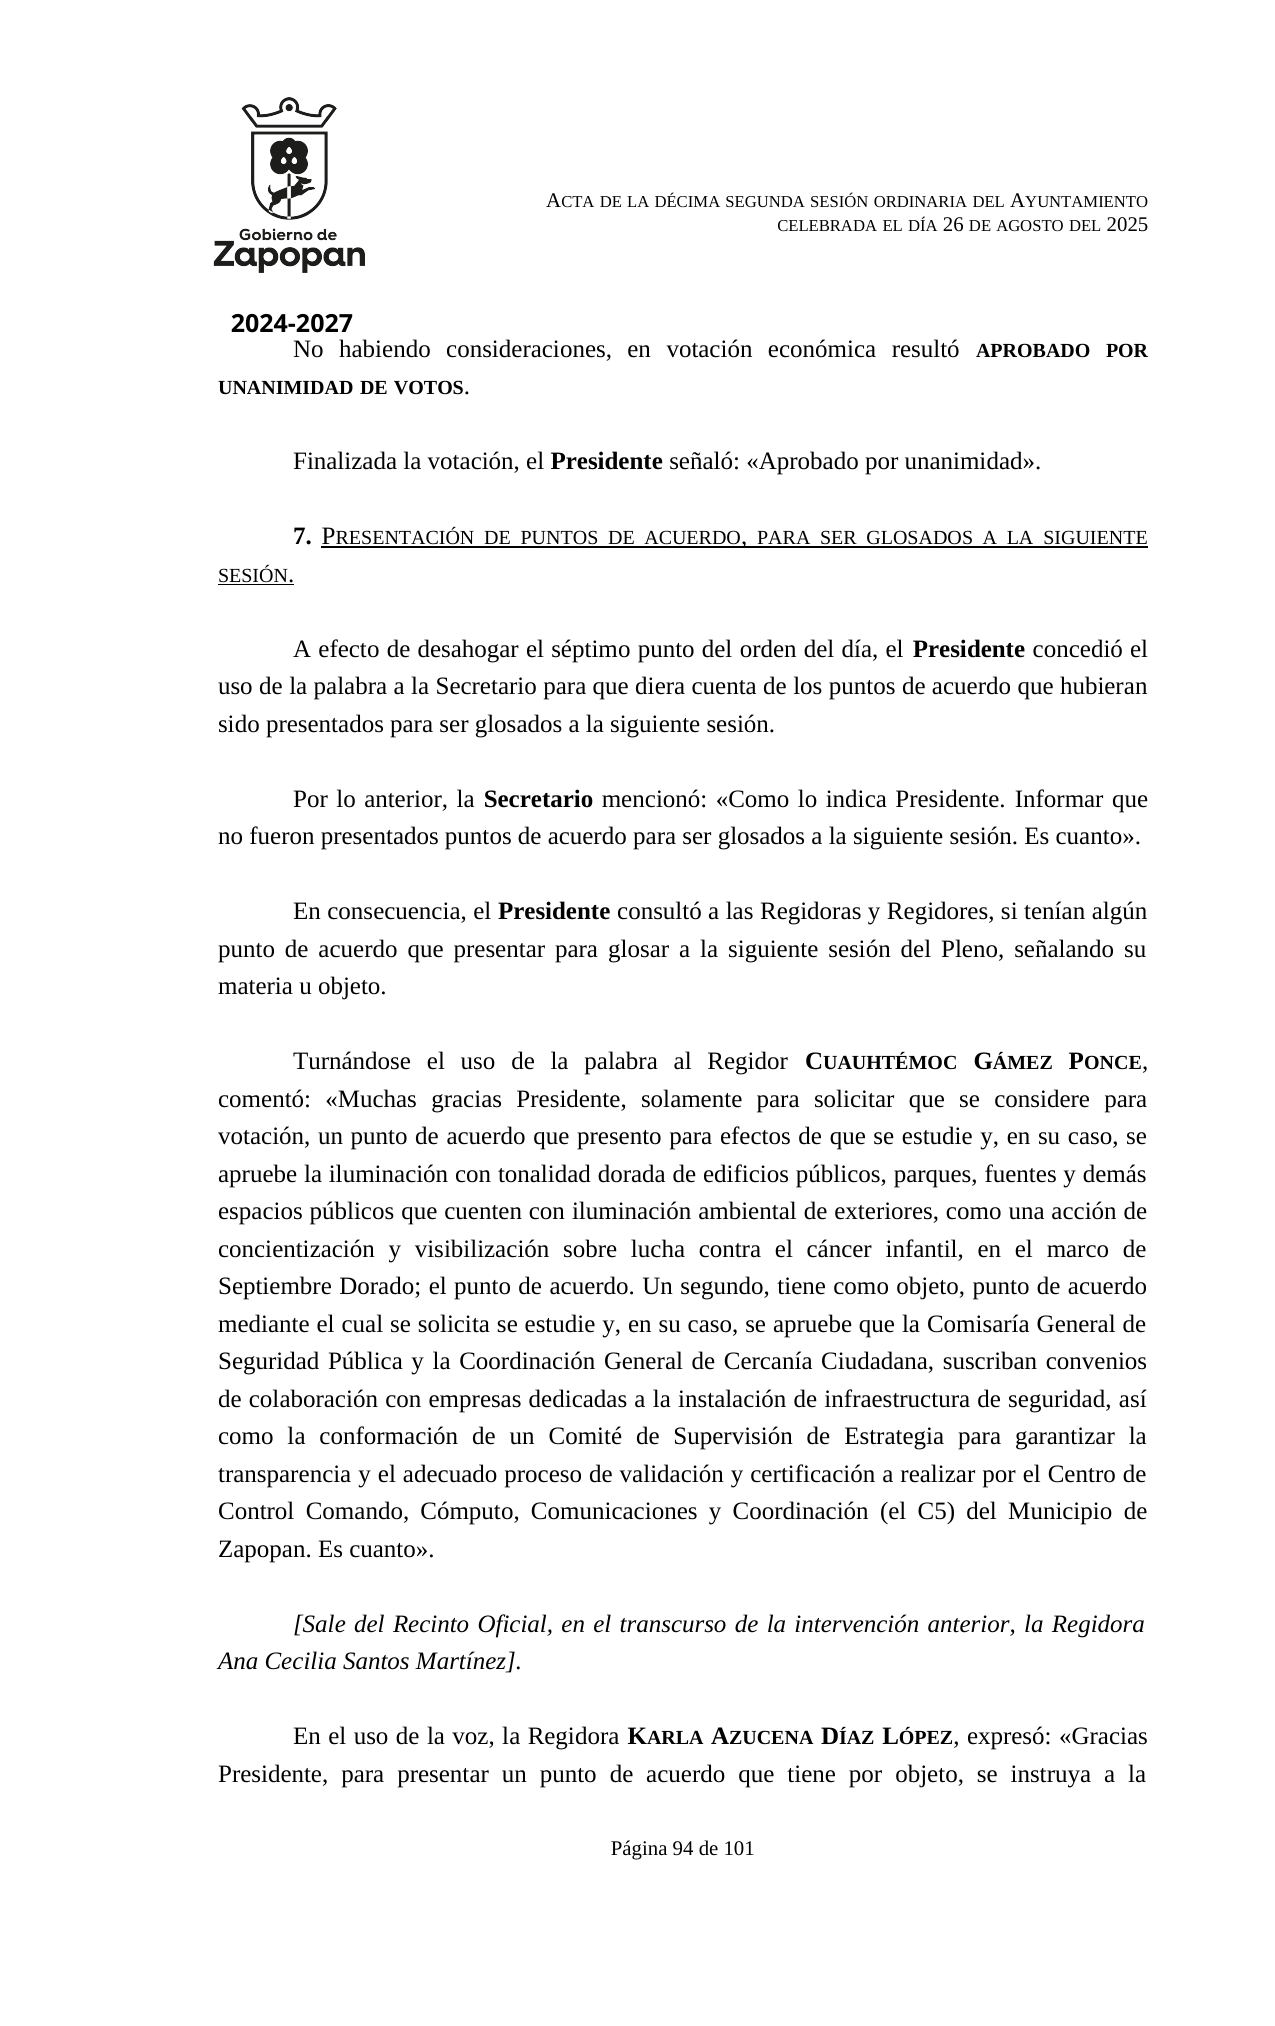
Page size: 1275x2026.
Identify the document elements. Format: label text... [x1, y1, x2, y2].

picture [213, 97, 365, 273]
text Turnándose el uso de la palabra al Regidor Cuauhtémoc Gámez Ponce, comentó: «Muchas gracias Presidente, solamente para solicitar que se considere para votación, un punto de acuerdo que presento para efectos de que se estudie y, en su caso, se apruebe la iluminación con tonalidad dorada de edificios públicos, parques, fuentes y demás espacios públicos que cuenten con iluminación ambiental de exteriores, como una acción de concientización y visibilización sobre lucha contra el cáncer infantil, en el marco de Septiembre Dorado; el punto de acuerdo. Un segundo, tiene como objeto, punto de acuerdo mediante el cual se solicita se estudie y, en su caso, se apruebe que la Comisaría General de Seguridad Pública y la Coordinación General de Cercanía Ciudadana, suscriban convenios de colaboración con empresas dedicadas a la instalación de infraestructura de seguridad, así como la conformación de un Comité de Supervisión de Estrategia para garantizar la transparencia y el adecuado proceso de validación y certificación a realizar por el Centro de Control Comando, Cómputo, Comunicaciones y Coordinación (el C5) del Municipio de Zapopan. Es cuanto». [218, 1037, 1148, 1562]
text No habiendo consideraciones, en votación económica resultó aprobado por unanimidad de votos. [218, 325, 1148, 400]
text En consecuencia, el Presidente consultó a las Regidoras y Regidores, si tenían algún punto de acuerdo que presentar para glosar a la siguiente sesión del Pleno, señalando su materia u objeto. [218, 887, 1148, 1000]
text 7. Presentación de puntos de acuerdo, para ser glosados a la siguiente sesión. [218, 512, 1148, 587]
text [Sale del Recinto Oficial, en el transcurso de la intervención anterior, la Regidora Ana Cecilia Santos Martínez]. [218, 1600, 1148, 1675]
text Por lo anterior, la Secretario mencionó: «Como lo indica Presidente. Informar que no fueron presentados puntos de acuerdo para ser glosados a la siguiente sesión. Es cuanto». [218, 775, 1148, 850]
text A efecto de desahogar el séptimo punto del orden del día, el Presidente concedió el uso de la palabra a la Secretario para que diera cuenta de los puntos de acuerdo que hubieran sido presentados para ser glosados a la siguiente sesión. [218, 625, 1148, 737]
text Finalizada la votación, el Presidente señaló: «Aprobado por unanimidad». [218, 437, 1148, 475]
